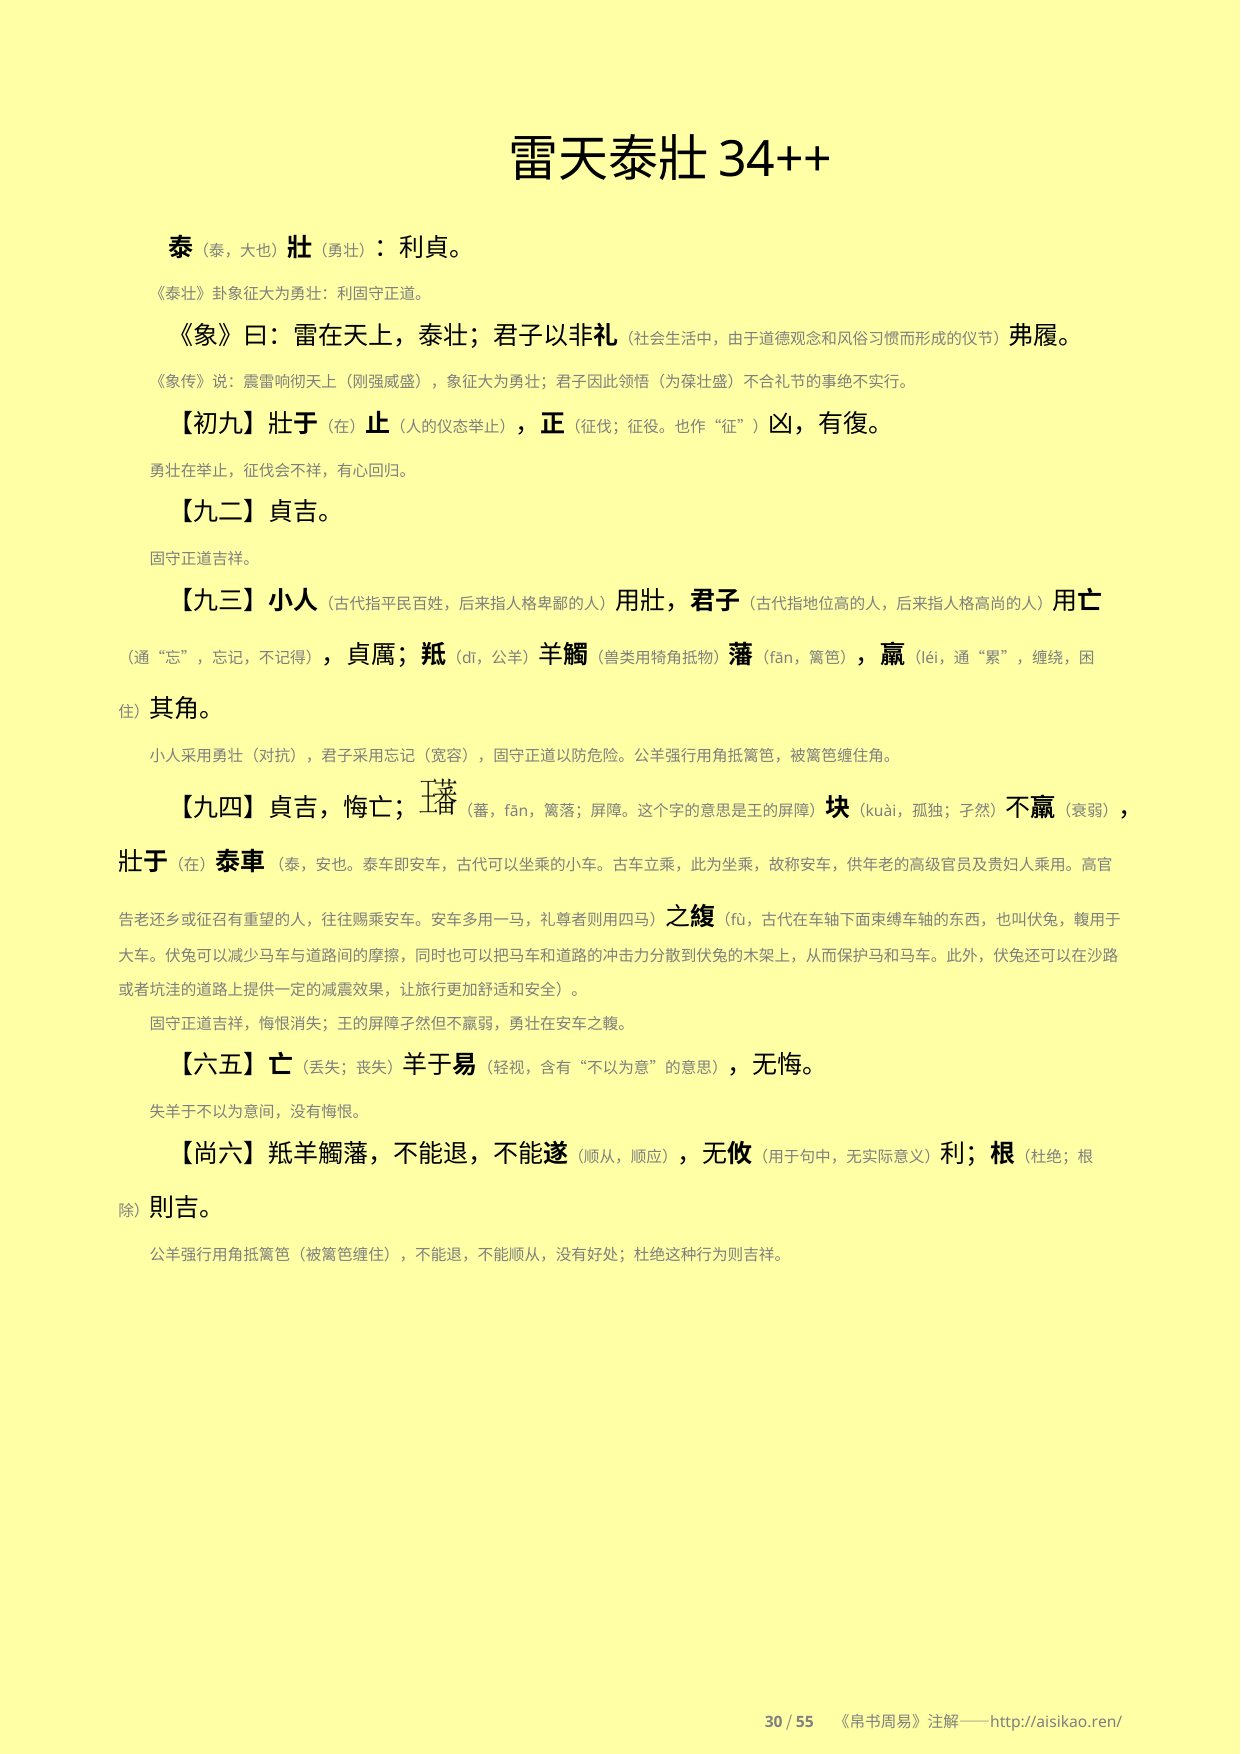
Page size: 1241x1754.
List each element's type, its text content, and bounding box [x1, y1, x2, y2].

text 《象》曰：雷在天上，泰壮；君子以非礼（社会生活中，由于道德观念和风俗习惯而形成的仪节）弗履。 [118, 315, 1122, 352]
picture [418, 777, 458, 817]
text 【九二】貞吉。 [118, 492, 1122, 528]
text 《象传》说：震雷响彻天上（刚强威盛），象征大为勇壮；君子因此领悟（为葆壮盛）不合礼节的事绝不实行。 [118, 370, 1122, 392]
text 《泰壮》卦象征大为勇壮：利固守正道。 [118, 282, 1122, 304]
text 勇壮在举止，征伐会不祥，有心回归。 [118, 458, 1122, 481]
text 小人采用勇壮（对抗），君子采用忘记（宽容），固守正道以防危险。公羊强行用角抵篱笆，被篱笆缠住角。 [118, 743, 1122, 766]
text 【六五】亡（丢失；丧失）羊于易（轻视，含有“不以为意”的意思），无悔。 [118, 1045, 1122, 1081]
text 公羊强行用角抵篱笆（被篱笆缠住），不能退，不能顺从，没有好处；杜绝这种行为则吉祥。 [118, 1242, 1122, 1264]
text 失羊于不以为意间，没有悔恨。 [118, 1099, 1122, 1122]
text 【九三】小人（古代指平民百姓，后来指人格卑鄙的人）用壯，君子（古代指地位高的人，后来指人格高尚的人）用亡（通“忘”，忘记，不记得），貞厲；羝（dī，公羊）羊觸（兽类用犄角抵物）藩（fān，篱笆），羸（léi，通“累”，缠绕，困住）其角。 [118, 580, 1122, 725]
text 泰（泰，大也）壯（勇壮）：利貞。 [118, 227, 1122, 263]
subtitle 雷天泰壯34++ [118, 118, 1122, 191]
text 【九四】貞吉，悔亡；（蕃，fān，篱落；屏障。这个字的意思是王的屏障）块（kuài，孤独；孑然）不羸（衰弱），壯于（在）泰車 （泰，安也。泰车即安车，古代可以坐乘的小车。古车立乘，此为坐乘，故称安车，供年老的高级官员及贵妇人乘用。高官告老还乡或征召有重望的人，往往赐乘安车。安车多用一马，礼尊者则用四马）之緮（fù，古代在车轴下面束缚车轴的东西，也叫伏兔，輹用于大车。伏兔可以减少马车与道路间的摩擦，同时也可以把马车和道路的冲击力分散到伏兔的木架上，从而保护马和马车。此外，伏兔还可以在沙路或者坑洼的道路上提供一定的减震效果，让旅行更加舒适和安全）。 [118, 777, 1122, 1000]
text 固守正道吉祥。 [118, 546, 1122, 569]
text 【尚六】羝羊觸藩，不能退，不能遂（顺从，顺应），无攸（用于句中，无实际意义）利；根（杜绝；根除）則吉。 [118, 1133, 1122, 1224]
text 【初九】壯于（在）止（人的仪态举止），正（征伐；征役。也作“征”）凶，有復。 [118, 404, 1122, 440]
text 固守正道吉祥，悔恨消失；王的屏障孑然但不羸弱，勇壮在安车之輹。 [118, 1011, 1122, 1034]
